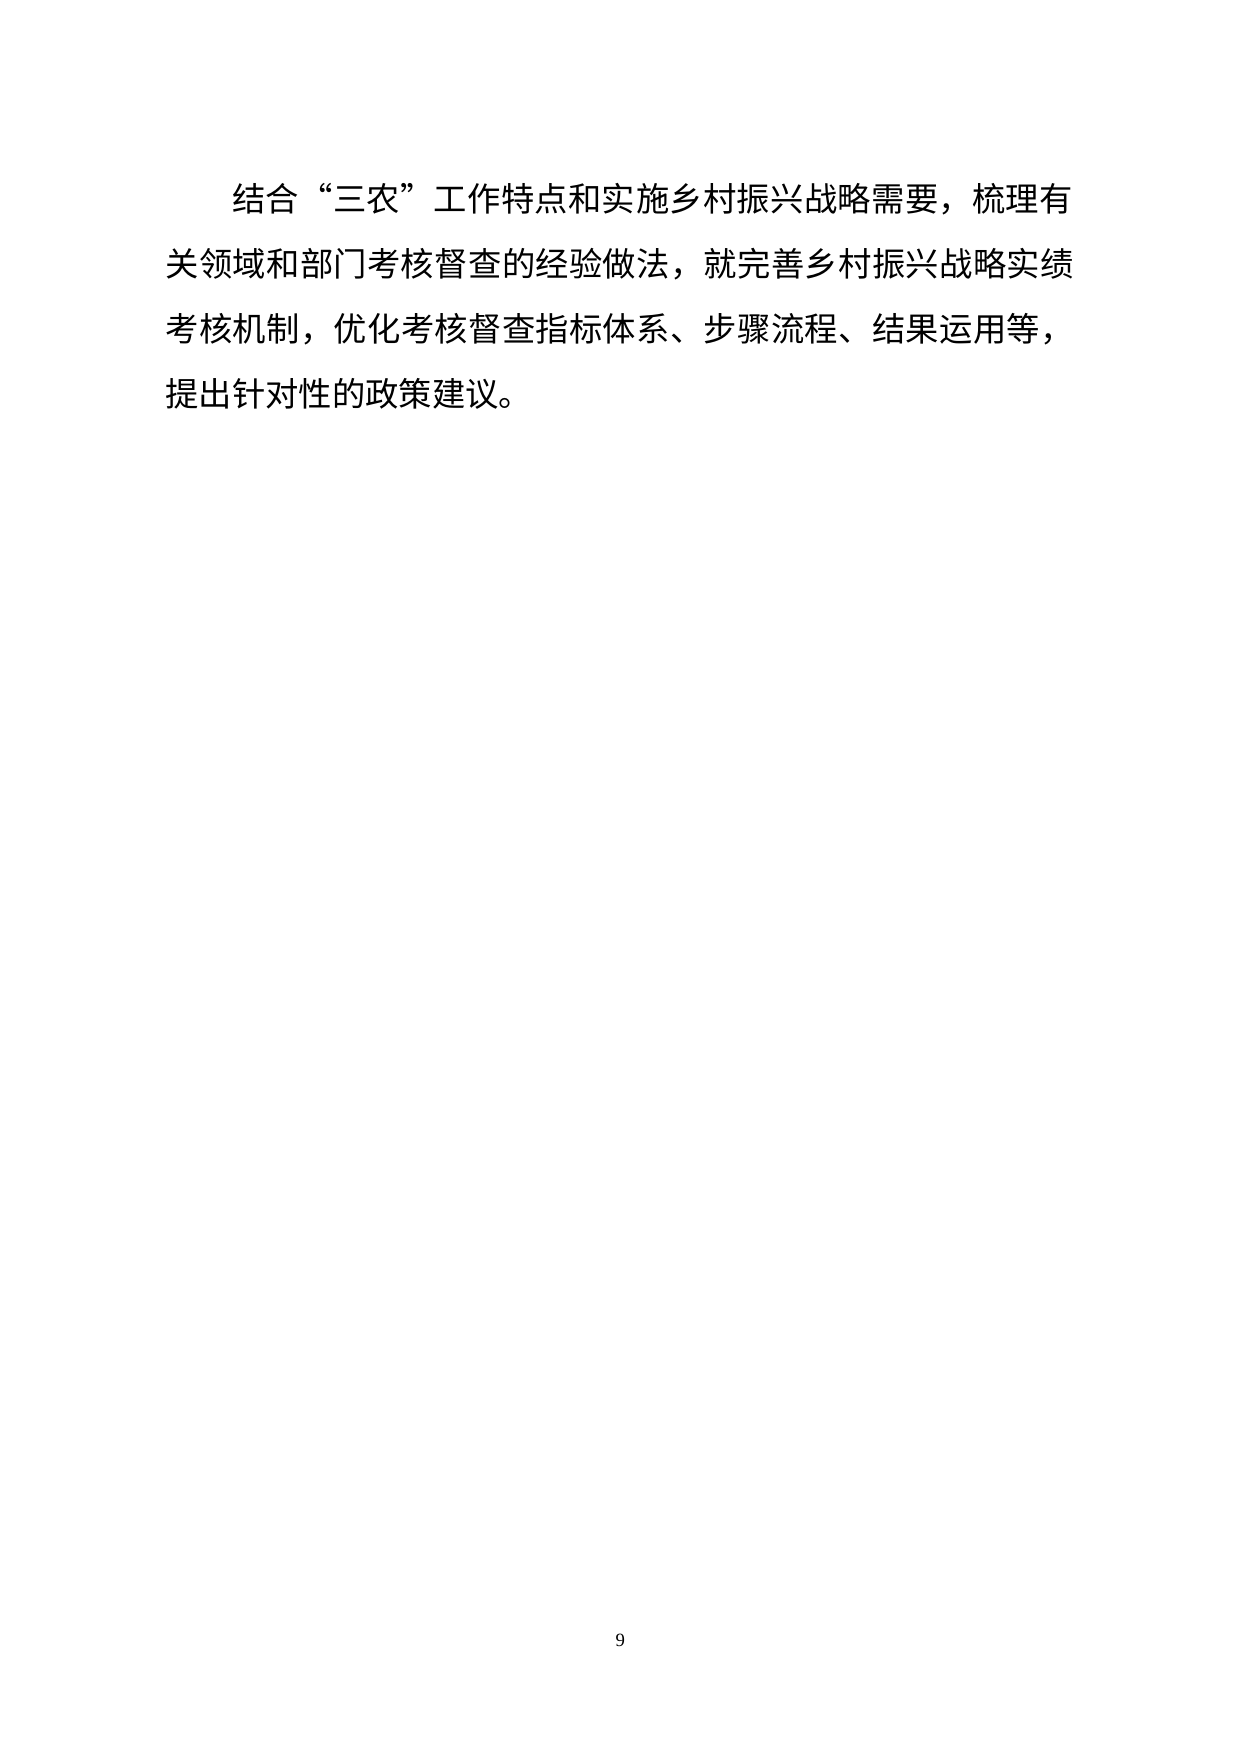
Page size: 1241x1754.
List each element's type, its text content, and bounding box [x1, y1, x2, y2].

text 结合“三农”工作特点和实施乡村振兴战略需要，梳理有关领域和部门考核督查的经验做法，就完善乡村振兴战略实绩考核机制，优化考核督查指标体系、步骤流程、结果运用等，提出针对性的政策建议。 [157, 162, 1083, 426]
